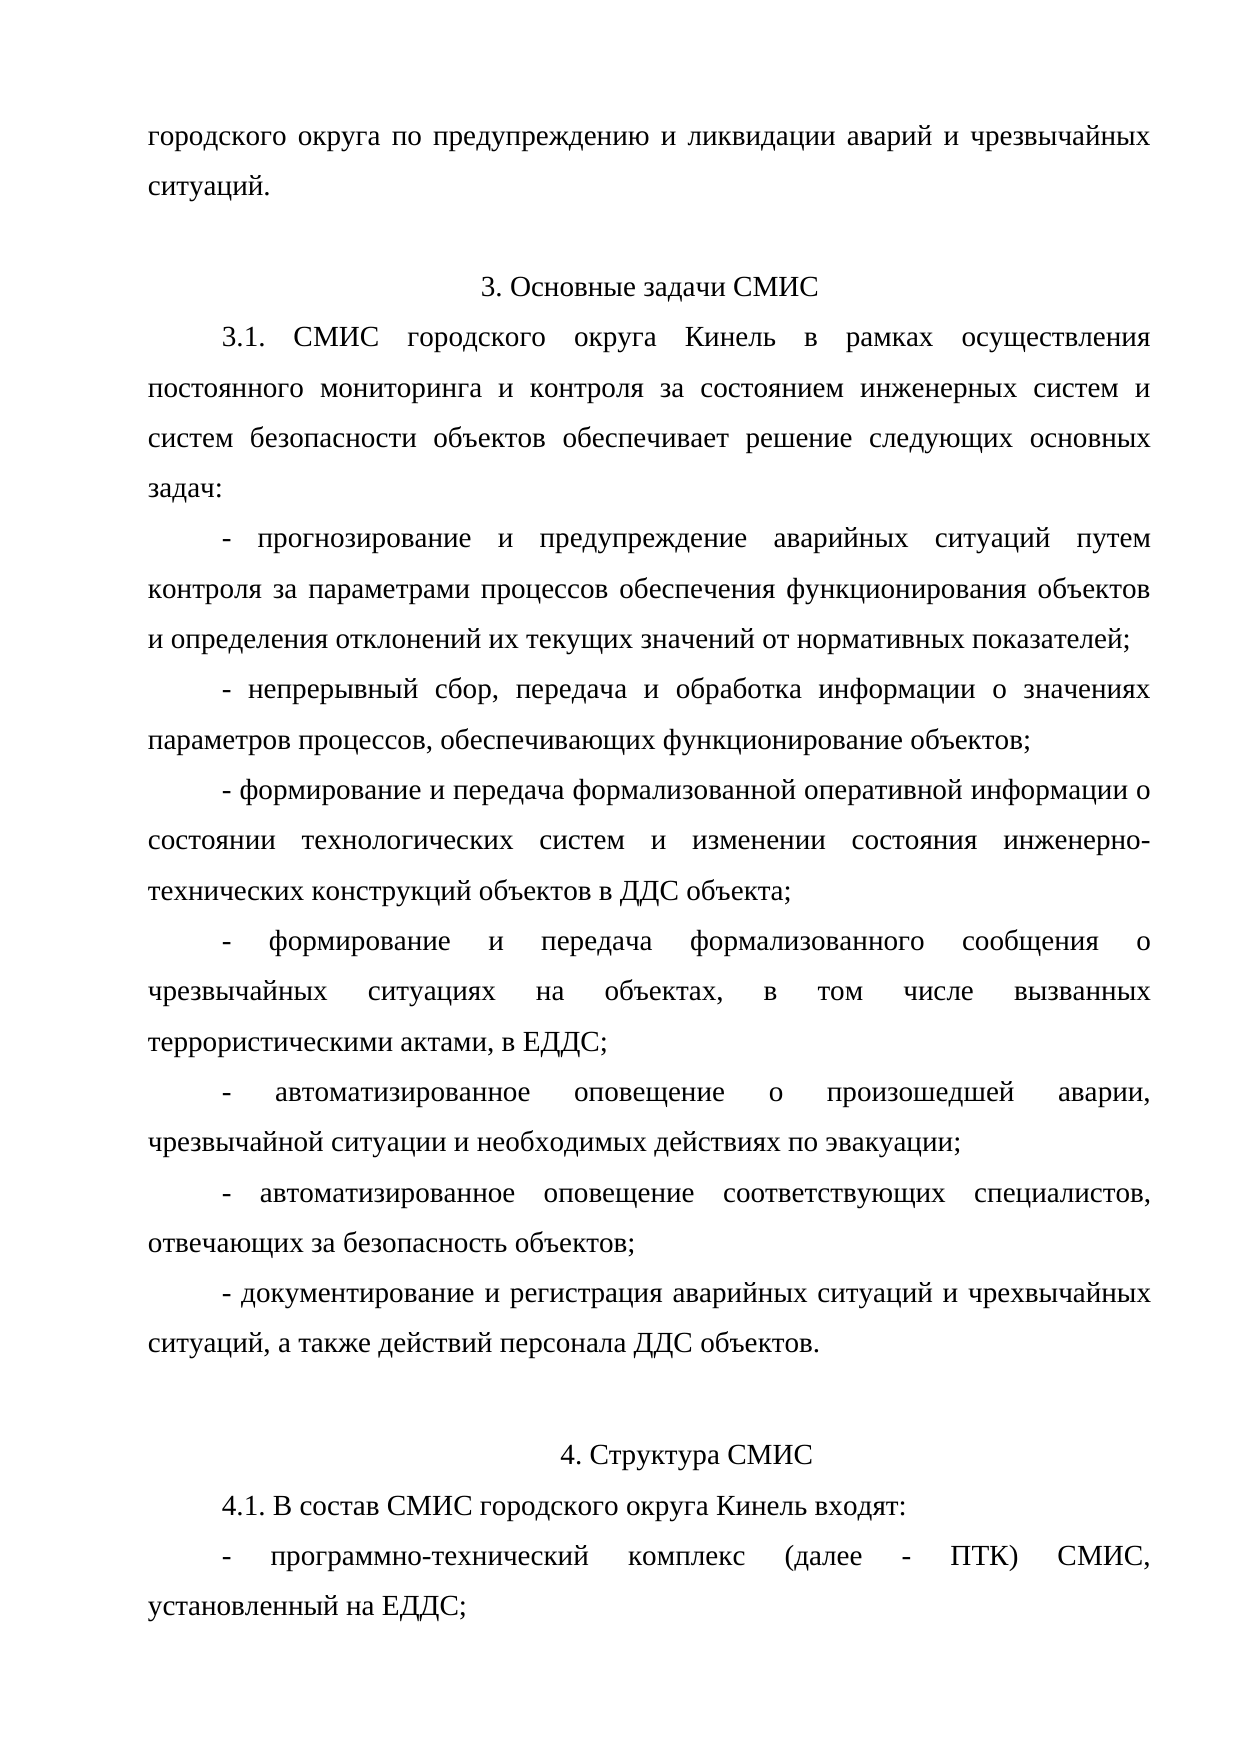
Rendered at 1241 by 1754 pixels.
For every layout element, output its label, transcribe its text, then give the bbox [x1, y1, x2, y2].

text 3. Основные задачи СМИС [148, 269, 1152, 303]
text - непрерывный сбор, передача и обработка информации о значениях параметров процессов, обеспечивающих функционирование объектов; [148, 672, 1152, 755]
text - программно-технический комплекс (далее - ПТК) СМИС, установленный на ЕДДС; [148, 1538, 1152, 1622]
text - формирование и передача формализованного сообщения о чрезвычайных ситуациях на объектах, в том числе вызванных террористическими актами, в ЕДДС; [148, 923, 1152, 1057]
text 4.1. В состав СМИС городского округа Кинель входят: [148, 1488, 1152, 1521]
text 4. Структура СМИС [148, 1437, 1152, 1471]
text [148, 118, 1152, 202]
text - документирование и регистрация аварийных ситуаций и чрехвычайных ситуаций, а также действий персонала ДДС объектов. [148, 1275, 1152, 1359]
text 3.1. СМИС городского округа Кинель в рамках осуществления постоянного мониторинга и контроля за состоянием инженерных систем и систем безопасности объектов обеспечивает решение следующих основных задач: [148, 319, 1152, 504]
text - прогнозирование и предупреждение аварийных ситуаций путем контроля за параметрами процессов обеспечения функционирования объектов и определения отклонений их текущих значений от нормативных показателей; [148, 521, 1152, 655]
text - формирование и передача формализованной оперативной информации о состоянии технологических систем и изменении состояния инженерно-технических конструкций объектов в ДДС объекта; [148, 772, 1152, 906]
text - автоматизированное оповещение о произошедшей аварии, чрезвычайной ситуации и необходимых действиях по эвакуации; [148, 1074, 1152, 1158]
text - автоматизированное оповещение соответствующих специалистов, отвечающих за безопасность объектов; [148, 1175, 1152, 1258]
